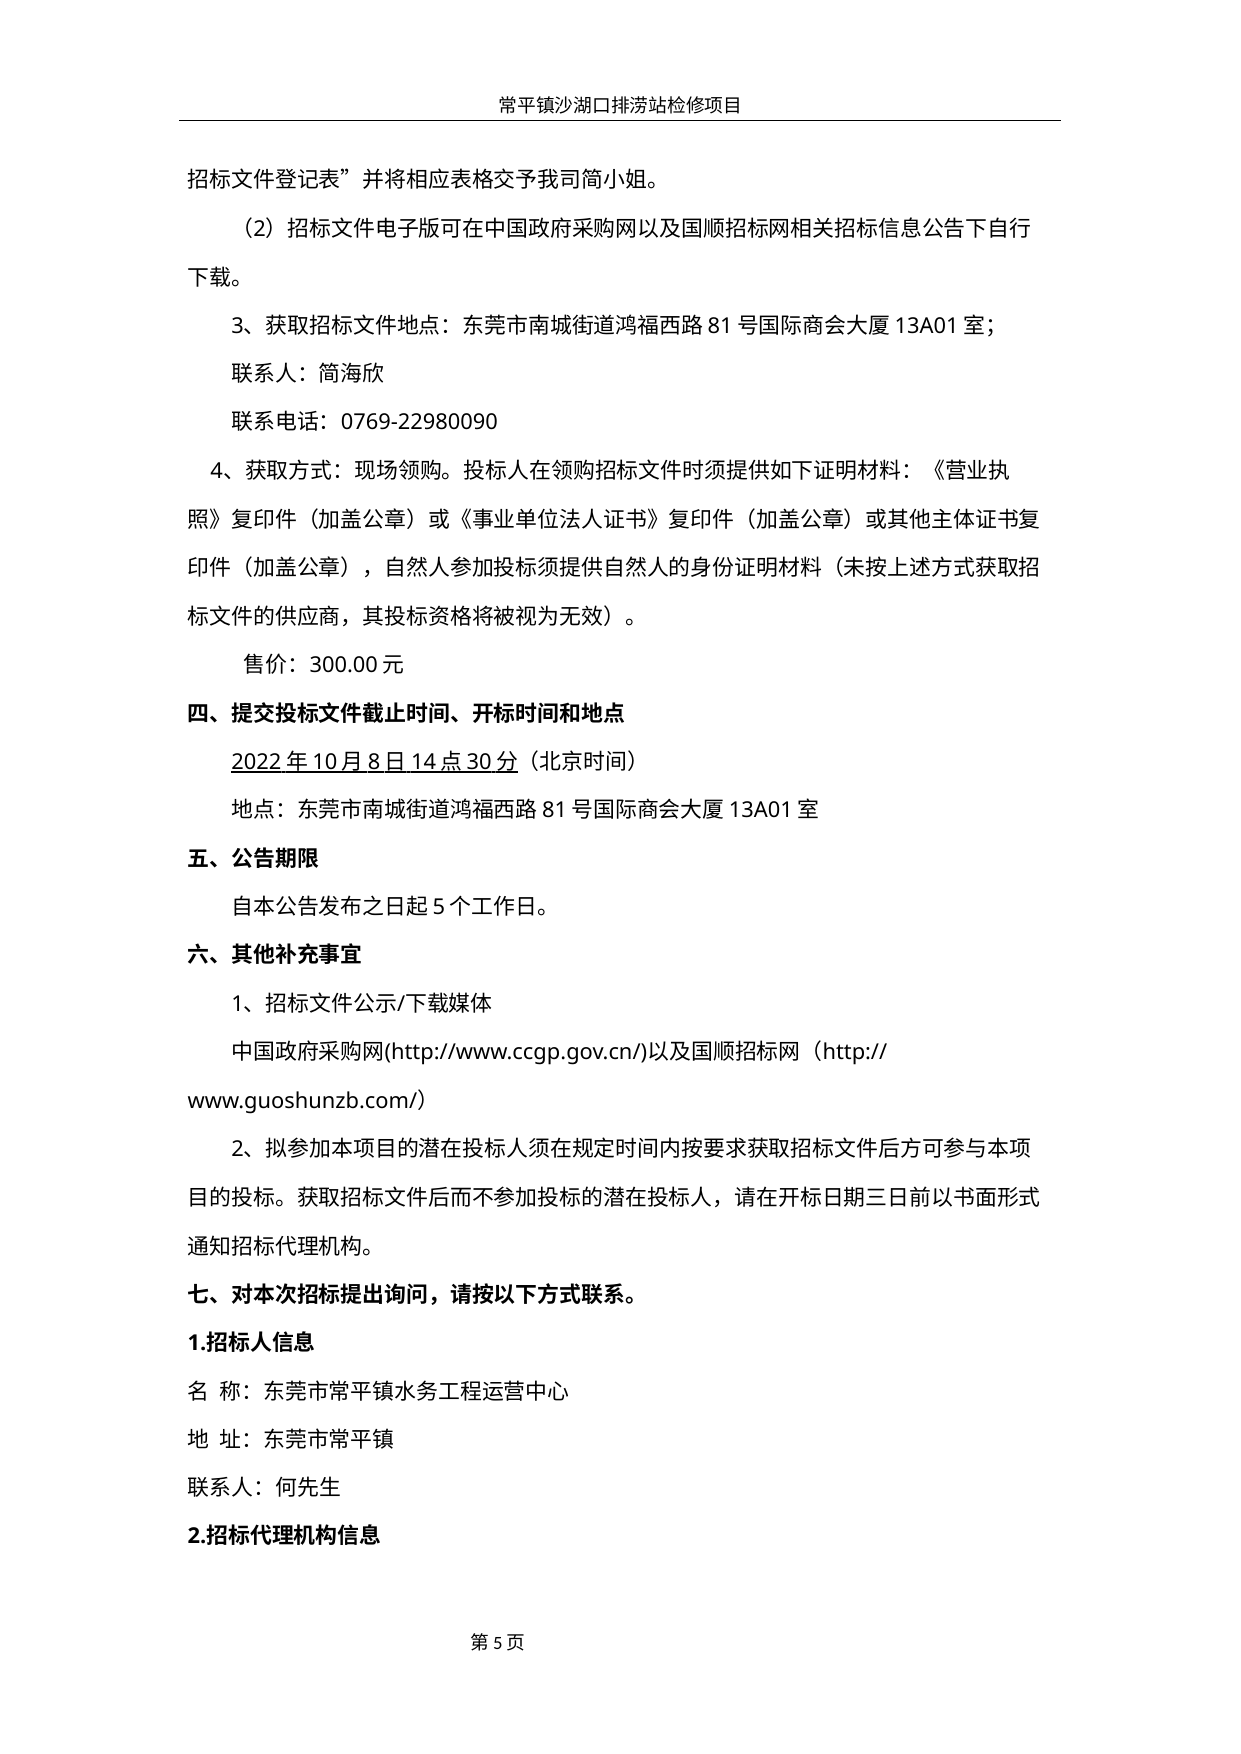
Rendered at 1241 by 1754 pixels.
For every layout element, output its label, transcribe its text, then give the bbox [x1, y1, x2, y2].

text 地点：东莞市南城街道鸿福西路81号国际商会大厦13A01室 [187, 792, 1053, 824]
subtitle 五、公告期限 [187, 840, 1053, 873]
text 1.招标人信息 [187, 1325, 1053, 1357]
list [187, 162, 1053, 194]
subtitle 七、对本次招标提出询问，请按以下方式联系。 [187, 1277, 1053, 1309]
text 名 称：东莞市常平镇水务工程运营中心 [188, 1373, 1053, 1406]
subtitle 六、其他补充事宜 [187, 937, 1053, 969]
text 联系人：何先生 [188, 1470, 1053, 1502]
text 2、拟参加本项目的潜在投标人须在规定时间内按要求获取招标文件后方可参与本项目的投标。获取招标文件后而不参加投标的潜在投标人，请在开标日期三日前以书面形式通知招标代理机构。 [187, 1131, 1053, 1261]
subtitle 四、提交投标文件截止时间、开标时间和地点 [187, 695, 1053, 728]
text 售价：300.00元 [187, 647, 1053, 679]
text 2.招标代理机构信息 [187, 1518, 1053, 1551]
text 中国政府采购网(http://www.ccgp.gov.cn/)以及国顺招标网（http://www.guoshunzb.com/） [187, 1034, 1053, 1115]
list 联系人：简海欣 [187, 356, 1053, 388]
text 2022年10月8日14点30分（北京时间） [187, 744, 1053, 776]
list （2）招标文件电子版可在中国政府采购网以及国顺招标网相关招标信息公告下自行下载。 [187, 210, 1053, 292]
list 4、获取方式：现场领购。投标人在领购招标文件时须提供如下证明材料：《营业执照》复印件（加盖公章）或《事业单位法人证书》复印件（加盖公章）或其他主体证书复印件（加盖公章），自然人参加投标须提供自然人的身份证明材料（未按上述方式获取招标文件的供应商，其投标资格将被视为无效）。 [187, 452, 1053, 631]
text 自本公告发布之日起5个工作日。 [187, 889, 1053, 921]
text 1、招标文件公示/下载媒体 [187, 985, 1053, 1018]
list 3、获取招标文件地点：东莞市南城街道鸿福西路81号国际商会大厦13A01室； [187, 307, 1053, 340]
list 联系电话：0769-22980090 [187, 404, 1053, 437]
text 地 址：东莞市常平镇 [188, 1422, 1053, 1454]
